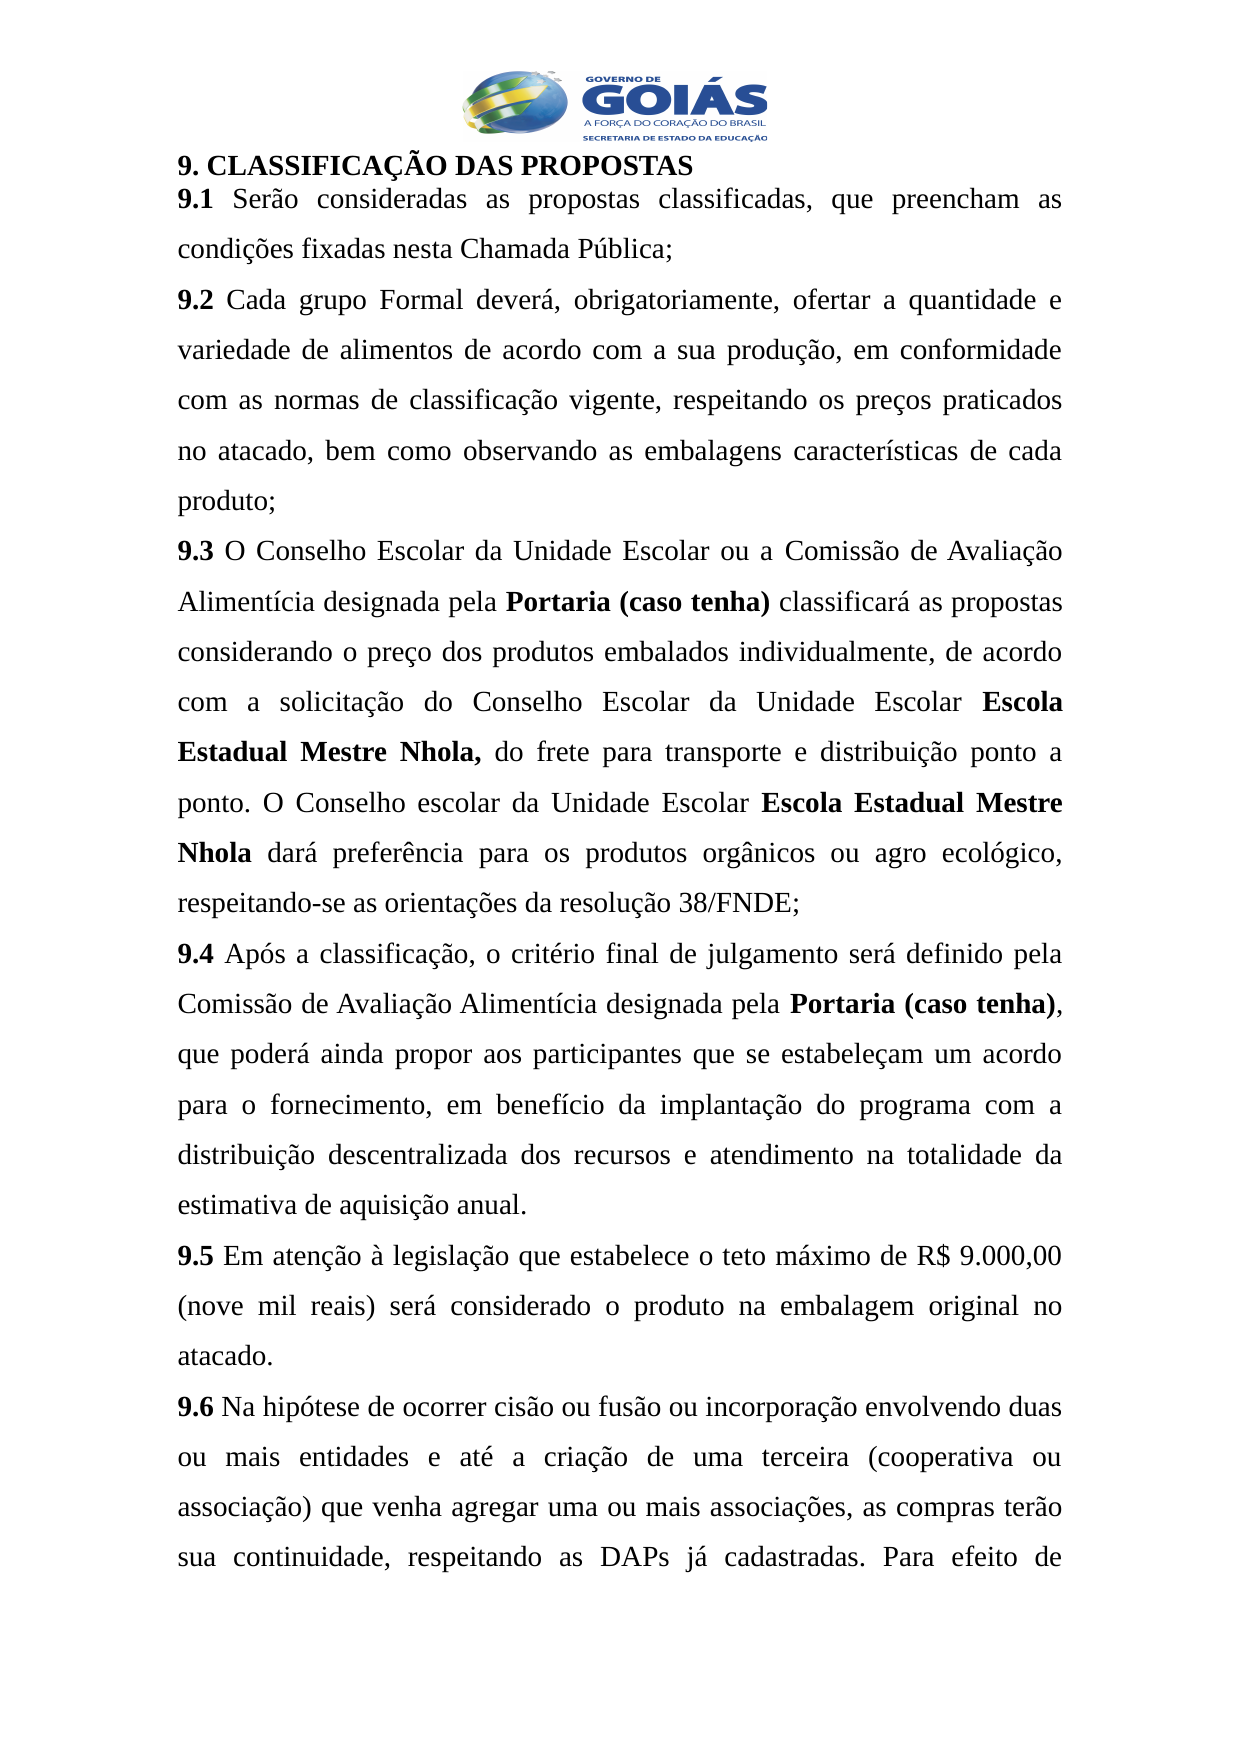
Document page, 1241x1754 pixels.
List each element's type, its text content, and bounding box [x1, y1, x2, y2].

text 9.5 Em atenção à legislação que estabelece o teto máximo de R$ 9.000,00 (nove mil reais) será considerado o produto na embalagem original no atacado. [177, 1238, 1063, 1372]
text 9.4 Após a classificação, o critério final de julgamento será definido pela Comissão de Avaliação Alimentícia designada pela Portaria (caso tenha), que poderá ainda propor aos participantes que se estabeleçam um acordo para o fornecimento, em benefício da implantação do programa com a distribuição descentralizada dos recursos e atendimento na totalidade da estimativa de aquisição anual. [177, 936, 1063, 1221]
text 9. CLASSIFICAÇÃO DAS PROPOSTAS [177, 148, 1063, 181]
picture [462, 71, 768, 142]
text 9.2 Cada grupo Formal deverá, obrigatoriamente, ofertar a quantidade e variedade de alimentos de acordo com a sua produção, em conformidade com as normas de classificação vigente, respeitando os preços praticados no atacado, bem como observando as embalagens características de cada produto; [177, 282, 1063, 517]
text 9.3 O Conselho Escolar da Unidade Escolar ou a Comissão de Avaliação Alimentícia designada pela Portaria (caso tenha) classificará as propostas considerando o preço dos produtos embalados individualmente, de acordo com a solicitação do Conselho Escolar da Unidade Escolar Escola Estadual Mestre Nhola, do frete para transporte e distribuição ponto a ponto. O Conselho escolar da Unidade Escolar Escola Estadual Mestre Nhola dará preferência para os produtos orgânicos ou agro ecológico, respeitando-se as orientações da resolução 38/FNDE; [177, 533, 1063, 919]
text 9.1 Serão consideradas as propostas classificadas, que preencham as condições fixadas nesta Chamada Pública; [177, 181, 1063, 265]
